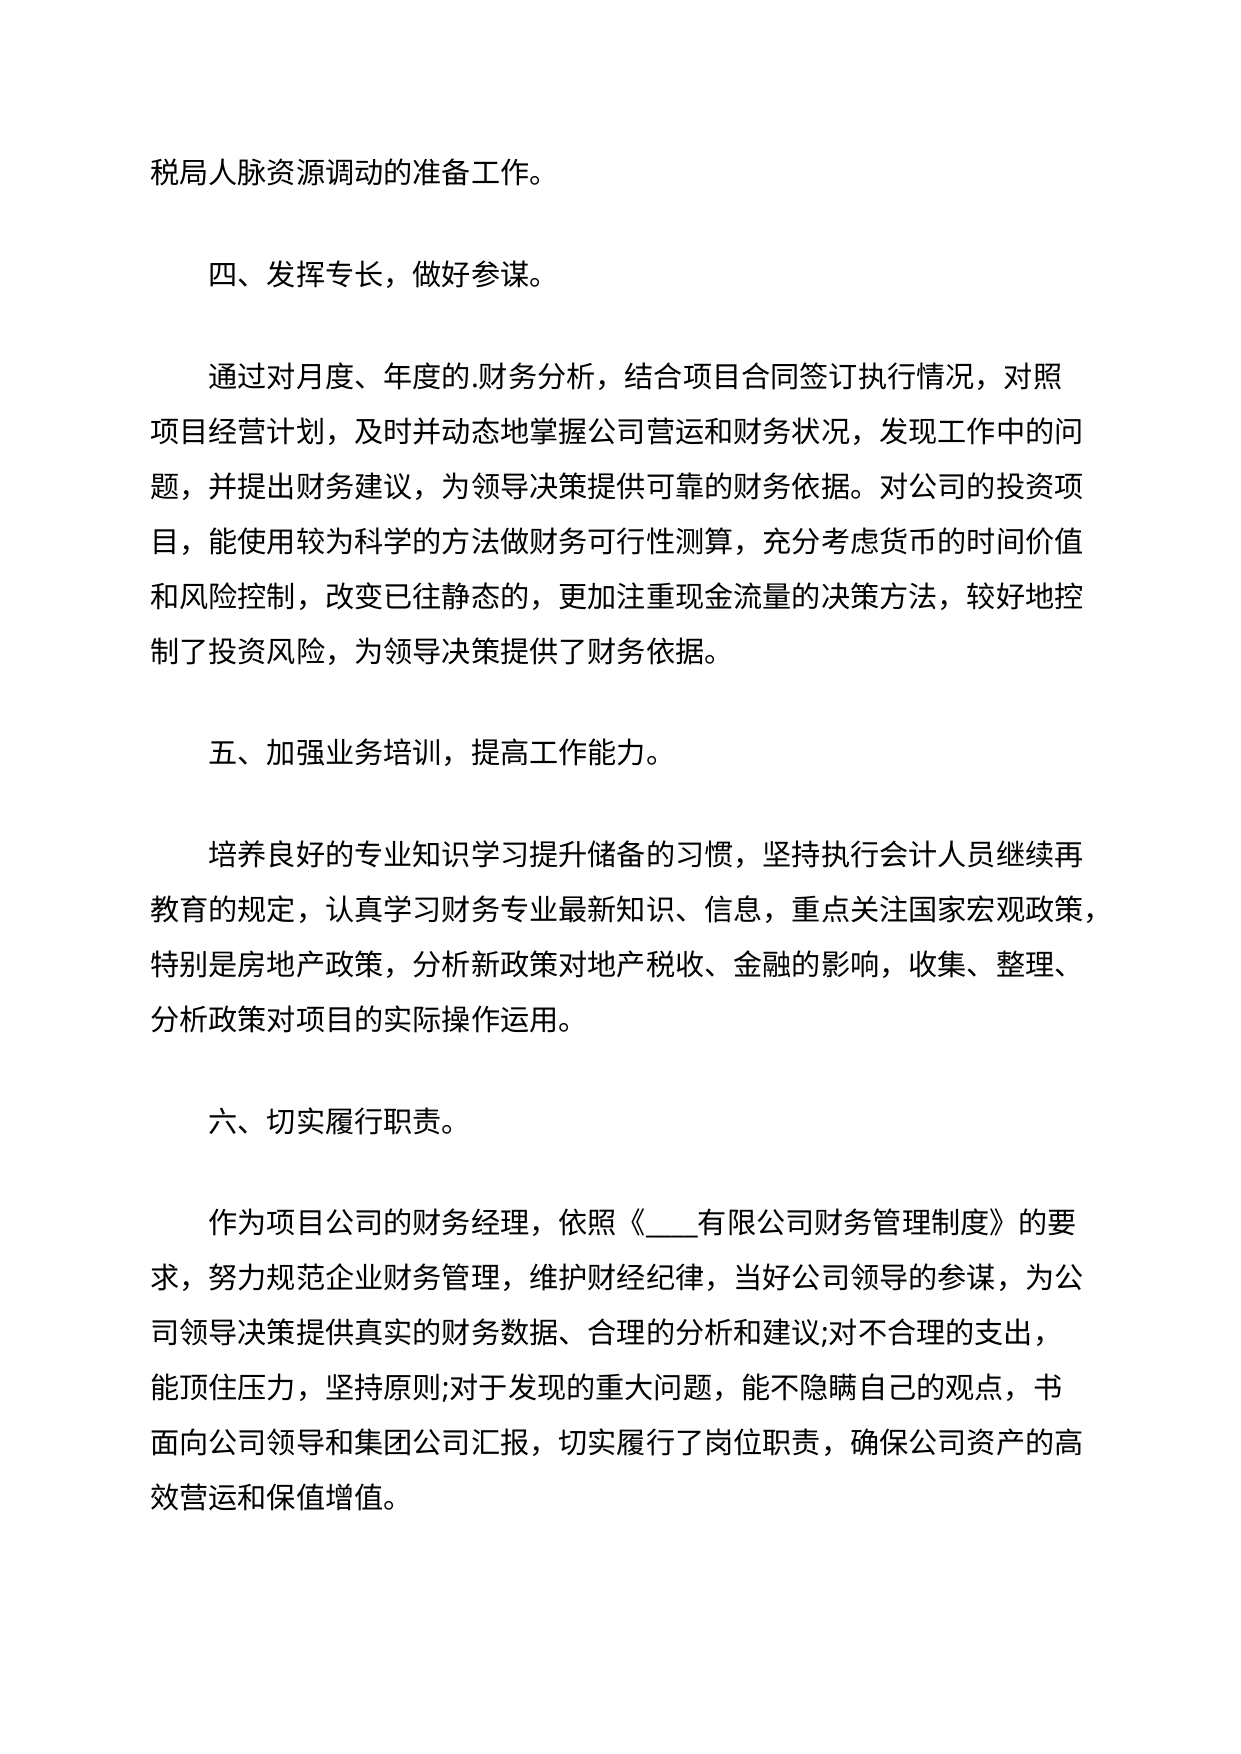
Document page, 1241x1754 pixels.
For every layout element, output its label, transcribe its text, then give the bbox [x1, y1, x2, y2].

text 四、发挥专长，做好参谋。 [150, 252, 1090, 294]
text 通过对月度、年度的.财务分析，结合项目合同签订执行情况，对照项目经营计划，及时并动态地掌握公司营运和财务状况，发现工作中的问题，并提出财务建议，为领导决策提供可靠的财务依据。对公司的投资项目，能使用较为科学的方法做财务可行性测算，充分考虑货币的时间价值和风险控制，改变已往静态的，更加注重现金流量的决策方法，较好地控制了投资风险，为领导决策提供了财务依据。 [150, 353, 1090, 670]
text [150, 150, 1090, 192]
text 六、切实履行职责。 [150, 1098, 1090, 1140]
text 培养良好的专业知识学习提升储备的习惯，坚持执行会计人员继续再教育的规定，认真学习财务专业最新知识、信息，重点关注国家宏观政策，特别是房地产政策，分析新政策对地产税收、金融的影响，收集、整理、分析政策对项目的实际操作运用。 [150, 832, 1090, 1039]
text 五、加强业务培训，提高工作能力。 [150, 730, 1090, 772]
text 作为项目公司的财务经理，依照《____有限公司财务管理制度》的要求，努力规范企业财务管理，维护财经纪律，当好公司领导的参谋，为公司领导决策提供真实的财务数据、合理的分析和建议;对不合理的支出，能顶住压力，坚持原则;对于发现的重大问题，能不隐瞒自己的观点，书面向公司领导和集团公司汇报，切实履行了岗位职责，确保公司资产的高效营运和保值增值。 [150, 1200, 1090, 1517]
